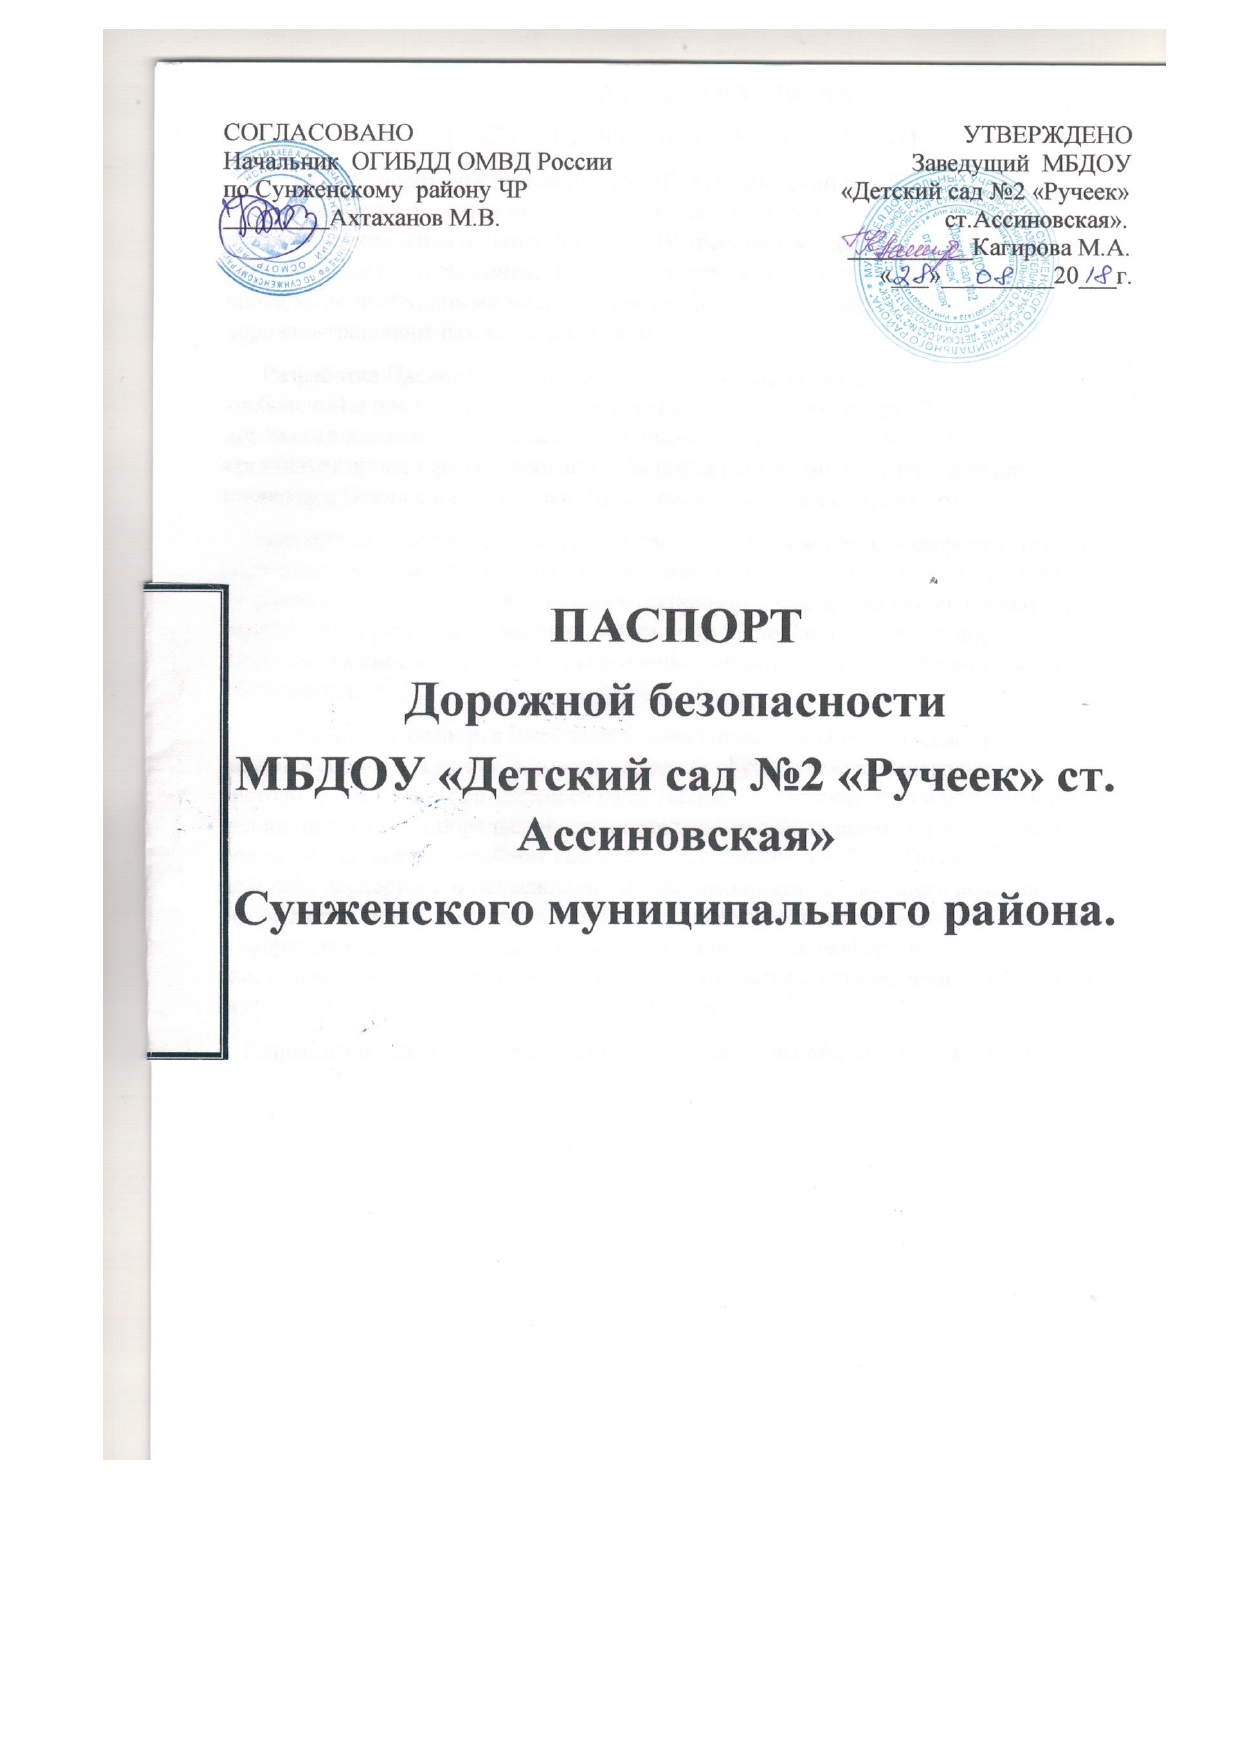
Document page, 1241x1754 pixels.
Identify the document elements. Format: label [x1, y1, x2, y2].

picture [88, 14, 1181, 1476]
